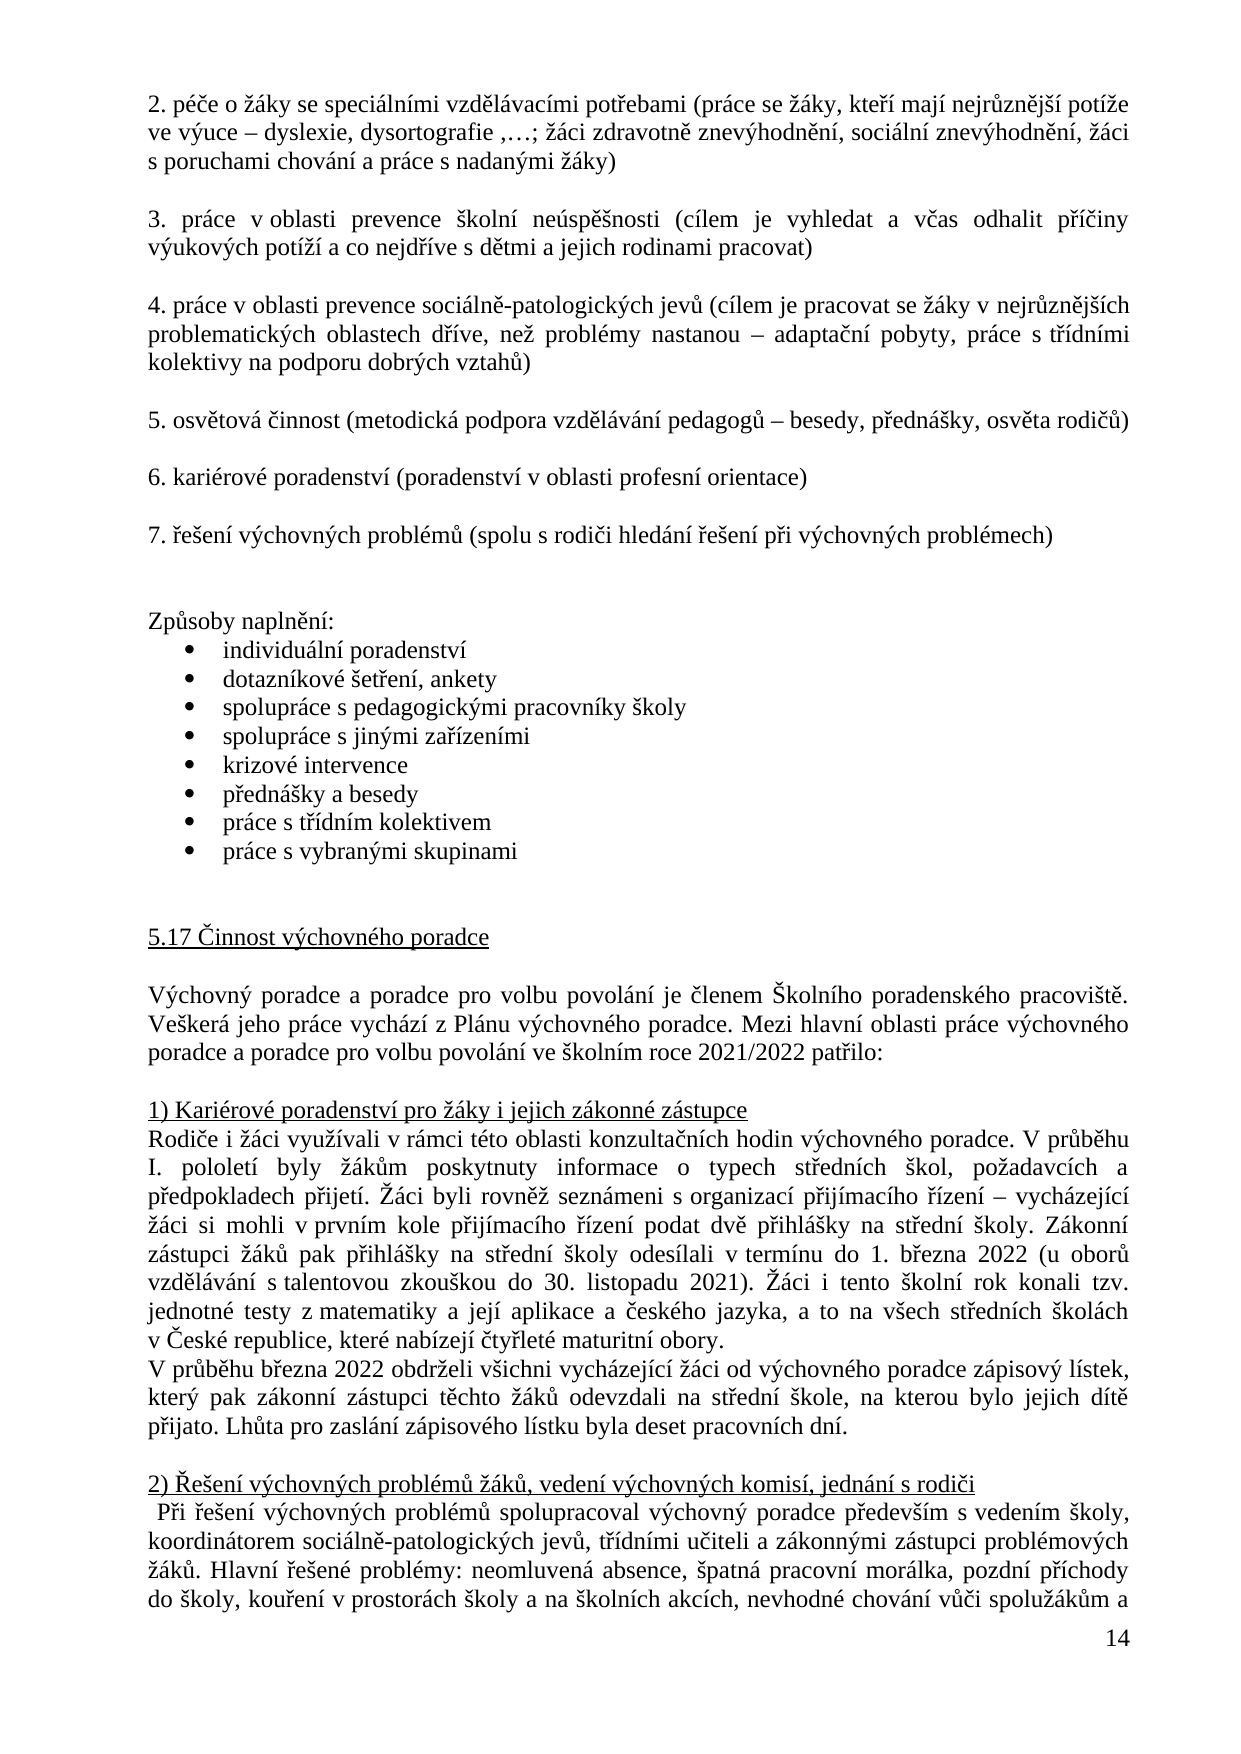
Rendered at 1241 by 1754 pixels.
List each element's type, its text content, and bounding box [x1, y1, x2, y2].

list přednášky a besedy [185, 779, 1130, 807]
list spolupráce s pedagogickými pracovníky školy [185, 692, 1130, 721]
text 6. kariérové poradenství (poradenství v oblasti profesní orientace) [148, 462, 1130, 491]
list krizové intervence [185, 750, 1130, 779]
text 5. osvětová činnost (metodická podpora vzdělávání pedagogů – besedy, přednášky, osvěta rodičů) [148, 405, 1130, 434]
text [148, 1497, 1130, 1612]
text 3. práce v oblasti prevence školní neúspěšnosti (cílem je vyhledat a včas odhalit příčiny výukových potíží a co nejdříve s dětmi a jejich rodinami pracovat) [148, 204, 1130, 261]
text 2. péče o žáky se speciálními vzdělávacími potřebami (práce se žáky, kteří mají nejrůznější potíže ve výuce – dyslexie, dysortografie ,…; žáci zdravotně znevýhodnění, sociální znevýhodnění, žáci s poruchami chování a práce s nadanými žáky) [148, 89, 1130, 175]
text Výchovný poradce a poradce pro volbu povolání je členem Školního poradenského pracoviště. Veškerá jeho práce vychází z Plánu výchovného poradce. Mezi hlavní oblasti práce výchovného poradce a poradce pro volbu povolání ve školním roce 2021/2022 patřilo: [148, 980, 1130, 1066]
text 7. řešení výchovných problémů (spolu s rodiči hledání řešení při výchovných problémech) [148, 520, 1130, 549]
text 4. práce v oblasti prevence sociálně-patologických jevů (cílem je pracovat se žáky v nejrůznějších problematických oblastech dříve, než problémy nastanou – adaptační pobyty, práce s třídními kolektivy na podporu dobrých vztahů) [148, 290, 1130, 376]
text 1) Kariérové poradenství pro žáky i jejich zákonné zástupce [148, 1095, 1130, 1124]
text V průběhu března 2022 obdrželi všichni vycházející žáci od výchovného poradce zápisový lístek, který pak zákonní zástupci těchto žáků odevzdali na střední škole, na kterou bylo jejich dítě přijato. Lhůta pro zaslání zápisového lístku byla deset pracovních dní. [148, 1354, 1130, 1440]
list dotazníkové šetření, ankety [185, 664, 1130, 692]
list spolupráce s jinými zařízeními [185, 721, 1130, 750]
list práce s třídním kolektivem [185, 807, 1130, 836]
text 2) Řešení výchovných problémů žáků, vedení výchovných komisí, jednání s rodiči [148, 1469, 1130, 1497]
text 5.17 Činnost výchovného poradce [148, 922, 1130, 951]
list práce s vybranými skupinami [185, 836, 1130, 865]
text Rodiče i žáci využívali v rámci této oblasti konzultačních hodin výchovného poradce. V průběhu I. pololetí byly žákům poskytnuty informace o typech středních škol, požadavcích a předpokladech přijetí. Žáci byli rovněž seznámeni s organizací přijímacího řízení – vycházející žáci si mohli v prvním kole přijímacího řízení podat dvě přihlášky na střední školy. Zákonní zástupci žáků pak přihlášky na střední školy odesílali v termínu do 1. března 2022 (u oborů vzdělávání s talentovou zkouškou do 30. listopadu 2021). Žáci i tento školní rok konali tzv. jednotné testy z matematiky a její aplikace a českého jazyka, a to na všech středních školách v České republice, které nabízejí čtyřleté maturitní obory. [148, 1124, 1130, 1354]
list individuální poradenství [185, 635, 1130, 664]
text Způsoby naplnění: [148, 606, 1130, 635]
